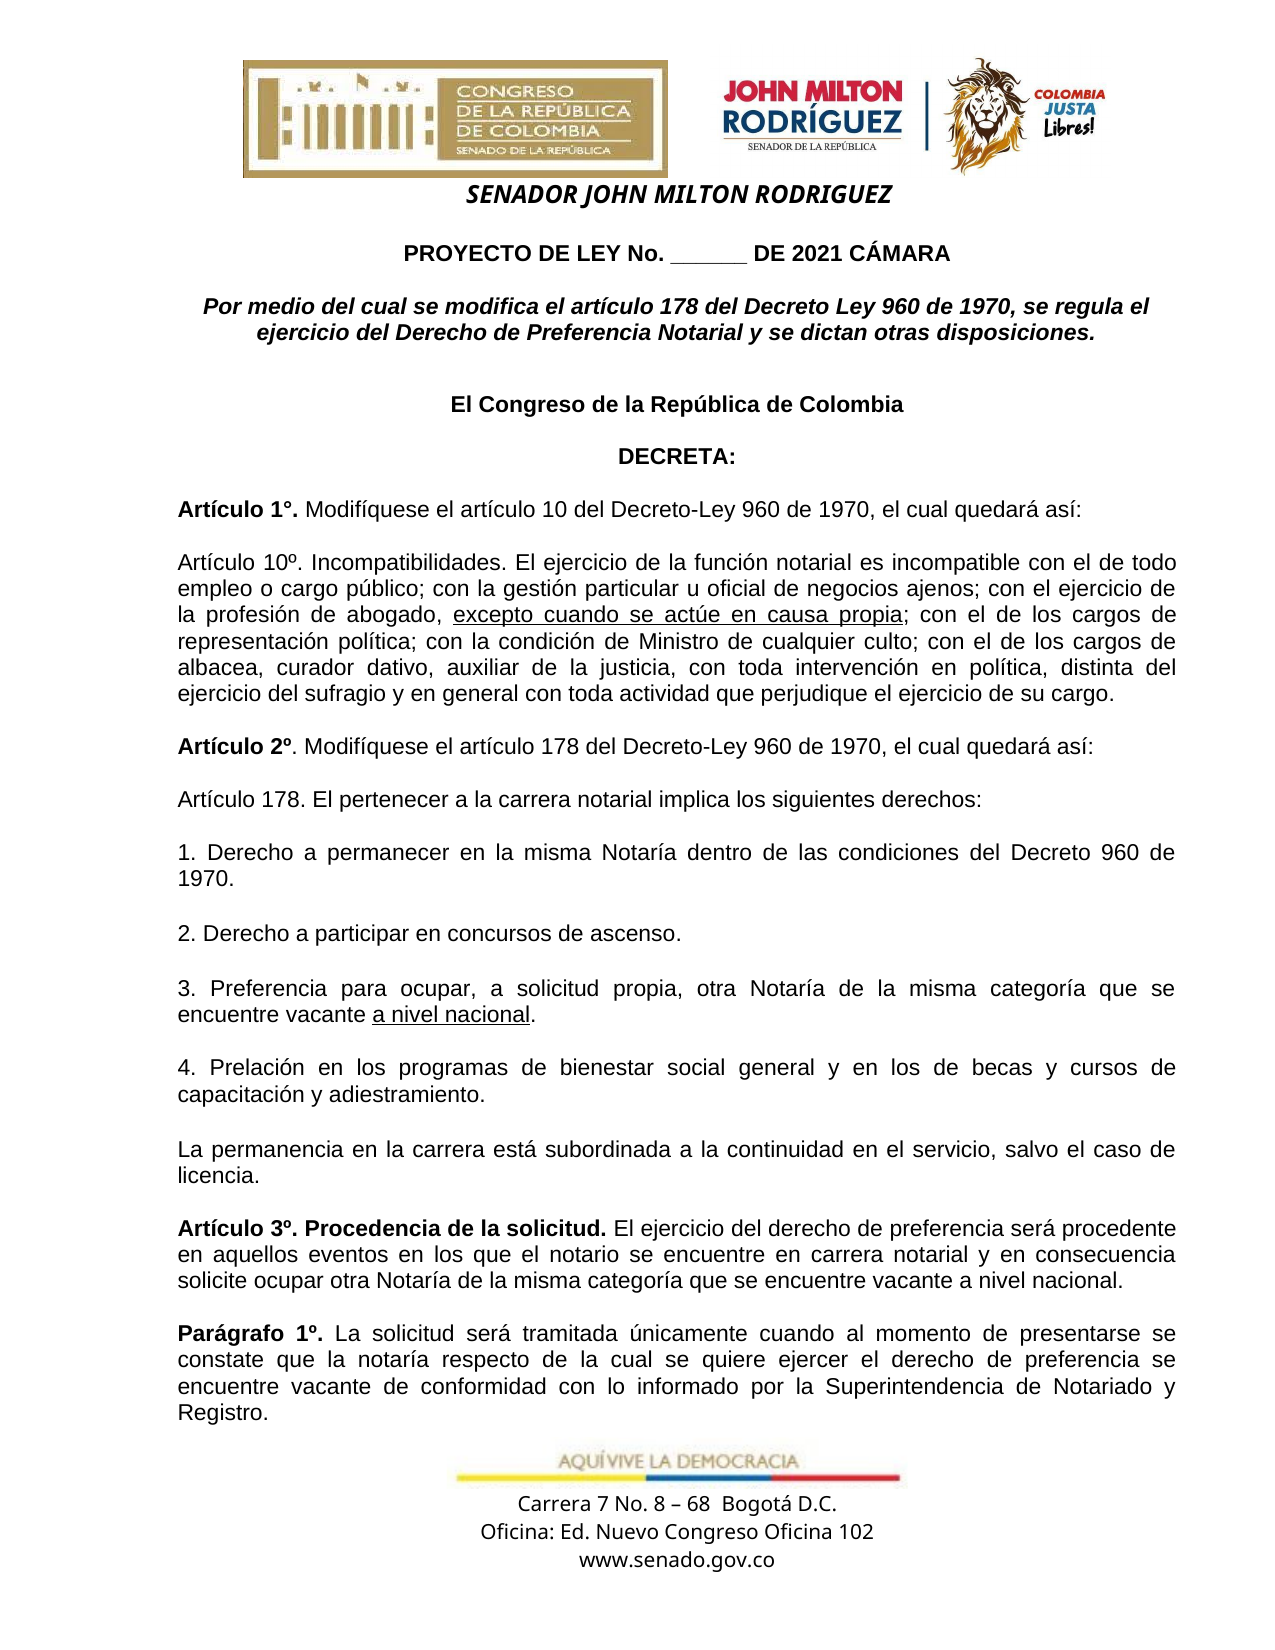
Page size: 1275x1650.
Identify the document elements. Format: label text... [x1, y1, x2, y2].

text 3. Preferencia para ocupar, a solicitud propia, otra Notaría de la misma categoría que se encuentre vacante a nivel nacional. [177, 975, 1177, 1028]
picture [709, 44, 1112, 178]
text Por medio del cual se modifica el artículo 178 del Decreto Ley 960 de 1970, se regula el ejercicio del Derecho de Preferencia Notarial y se dictan otras disposiciones. [177, 293, 1177, 345]
text La permanencia en la carrera está subordinada a la continuidad en el servicio, salvo el caso de licencia. [177, 1136, 1177, 1188]
text Artículo 3º. Procedencia de la solicitud. El ejercicio del derecho de preferencia será procedente en aquellos eventos en los que el notario se encuentre en carrera notarial y en consecuencia solicite ocupar otra Notaría de la misma categoría que se encuentre vacante a nivel nacional. [177, 1215, 1177, 1294]
text PROYECTO DE LEY No. ______ DE 2021 CÁMARA [177, 240, 1177, 266]
text Artículo 1°. Modifíquese el artículo 10 del Decreto-Ley 960 de 1970, el cual quedará así: [177, 496, 1177, 522]
text El Congreso de la República de Colombia [177, 391, 1177, 417]
text Artículo 178. El pertenecer a la carrera notarial implica los siguientes derechos: [177, 786, 1177, 812]
text Artículo 10º. Incompatibilidades. El ejercicio de la función notarial es incompatible con el de todo empleo o cargo público; con la gestión particular u oficial de negocios ajenos; con el ejercicio de la profesión de abogado, excepto cuando se actúe en causa propia; con el de los cargos de representación política; con la condición de Ministro de cualquier culto; con el de los cargos de albacea, curador dativo, auxiliar de la justicia, con toda intervención en política, distinta del ejercicio del sufragio y en general con toda actividad que perjudique el ejercicio de su cargo. [177, 549, 1177, 707]
text 4. Prelación en los programas de bienestar social general y en los de becas y cursos de capacitación y adiestramiento. [177, 1054, 1177, 1107]
text Parágrafo 1º. La solicitud será tramitada únicamente cuando al momento de presentarse se constate que la notaría respecto de la cual se quiere ejercer el derecho de preferencia se encuentre vacante de conformidad con lo informado por la Superintendencia de Notariado y Registro. [177, 1320, 1177, 1426]
picture [446, 1437, 908, 1489]
text DECRETA: [177, 443, 1177, 469]
text Artículo 2º. Modifíquese el artículo 178 del Decreto-Ley 960 de 1970, el cual quedará así: [177, 733, 1177, 759]
text 1. Derecho a permanecer en la misma Notaría dentro de las condiciones del Decreto 960 de 1970. [177, 838, 1177, 891]
picture [243, 60, 668, 178]
text 2. Derecho a participar en concursos de ascenso. [177, 920, 1177, 946]
